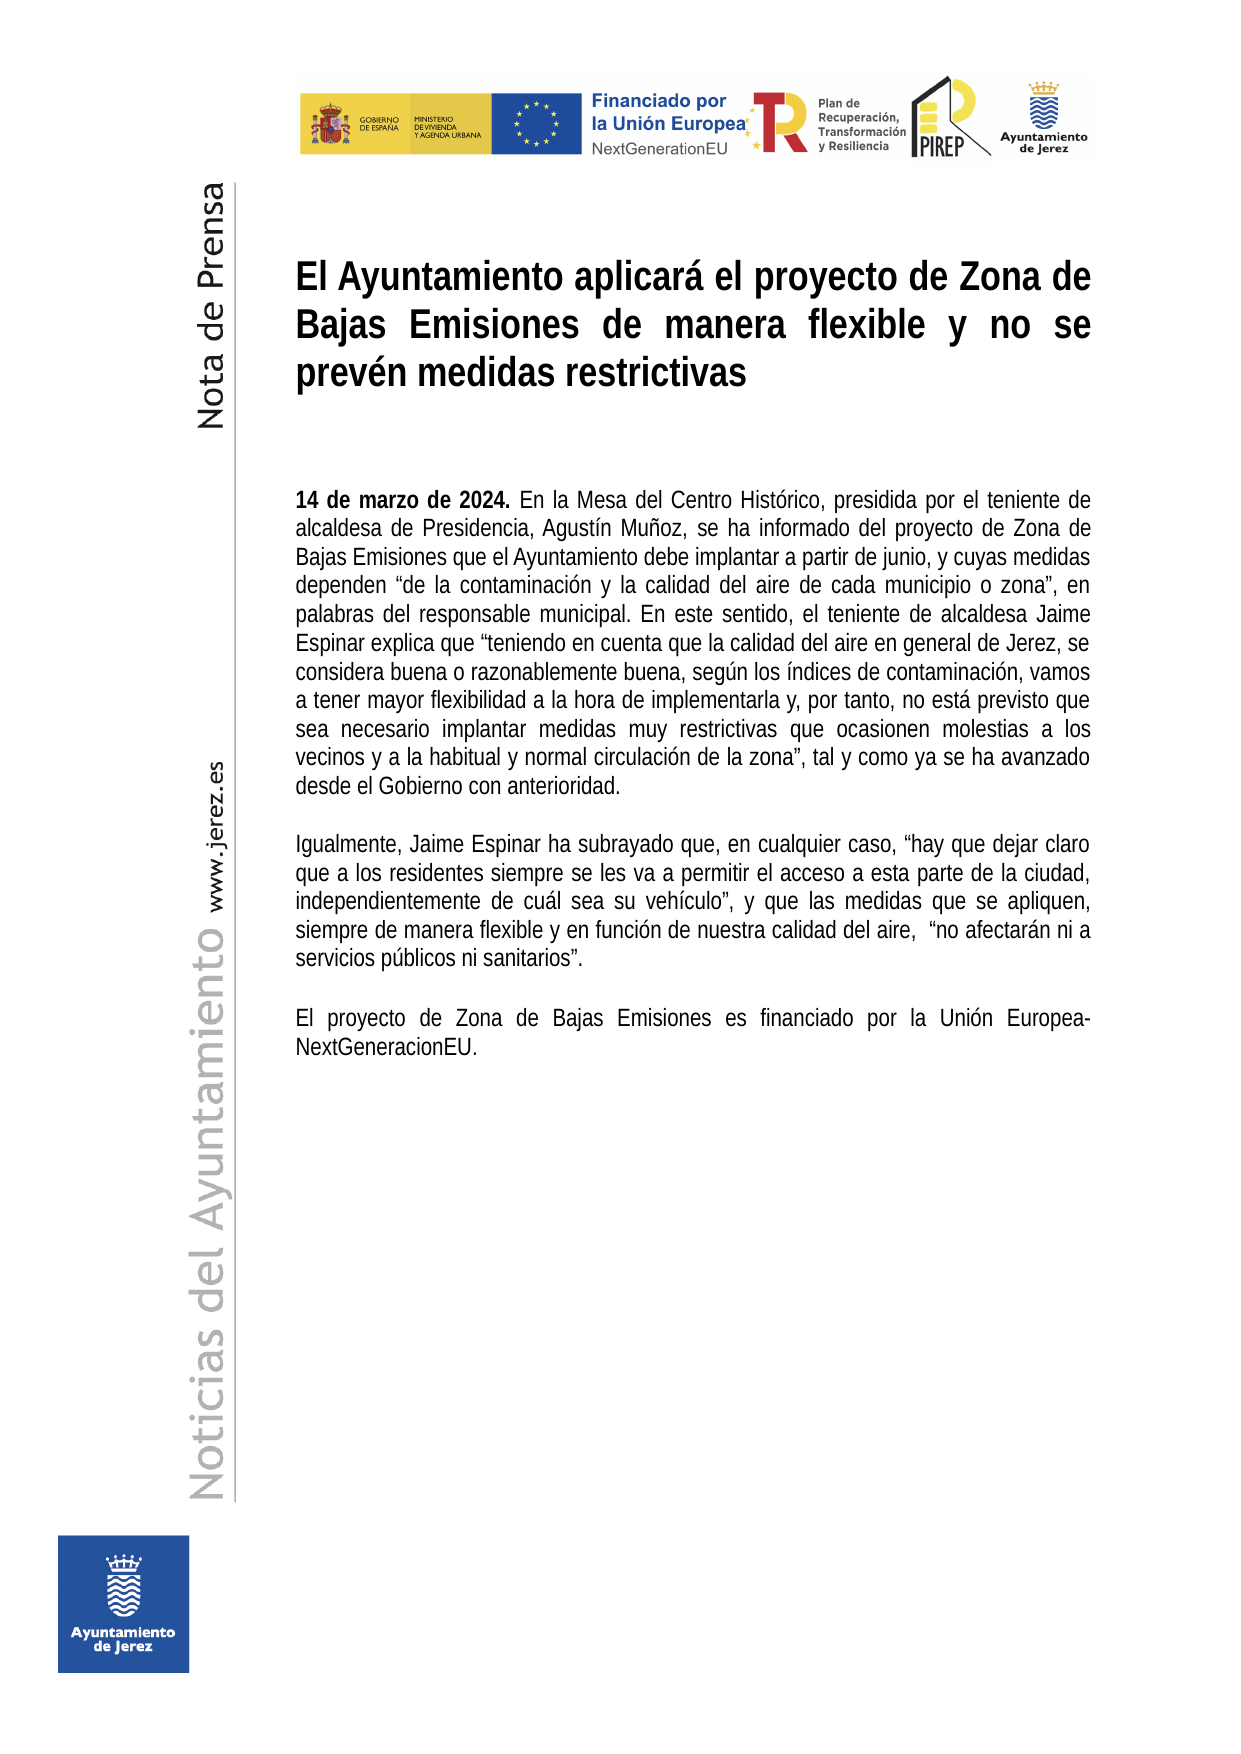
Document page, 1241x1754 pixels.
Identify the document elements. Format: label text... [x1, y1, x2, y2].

picture [58, 181, 236, 1673]
text Igualmente, Jaime Espinar ha subrayado que, en cualquier caso, “hay que dejar claro que a los residentes siempre se les va a permitir el acceso a esta parte de la ciudad, independientemente de cuál sea su vehículo”, y que las medidas que se apliquen, siempre de manera flexible y en función de nuestra calidad del aire, “no afectarán ni a servicios públicos ni sanitarios”. [295, 829, 1092, 972]
text 14 de marzo de 2024. En la Mesa del Centro Histórico, presidida por el teniente de alcaldesa de Presidencia, Agustín Muñoz, se ha informado del proyecto de Zona de Bajas Emisiones que el Ayuntamiento debe implantar a partir de junio, y cuyas medidas dependen “de la contaminación y la calidad del aire de cada municipio o zona”, en palabras del responsable municipal. En este sentido, el teniente de alcaldesa Jaime Espinar explica que “teniendo en cuenta que la calidad del aire en general de Jerez, se considera buena o razonablemente buena, según los índices de contaminación, vamos a tener mayor flexibilidad a la hora de implementarla y, por tanto, no está previsto que sea necesario implantar medidas muy restrictivas que ocasionen molestias a los vecinos y a la habitual y normal circulación de la zona”, tal y como ya se ha avanzado desde el Gobierno con anterioridad. [295, 484, 1092, 800]
text El proyecto de Zona de Bajas Emisiones es financiado por la Unión Europea-NextGeneracionEU. [295, 1003, 1092, 1060]
picture [295, 73, 1093, 163]
text El Ayuntamiento aplicará el proyecto de Zona de Bajas Emisiones de manera flexible y no se prevén medidas restrictivas [295, 252, 1092, 395]
